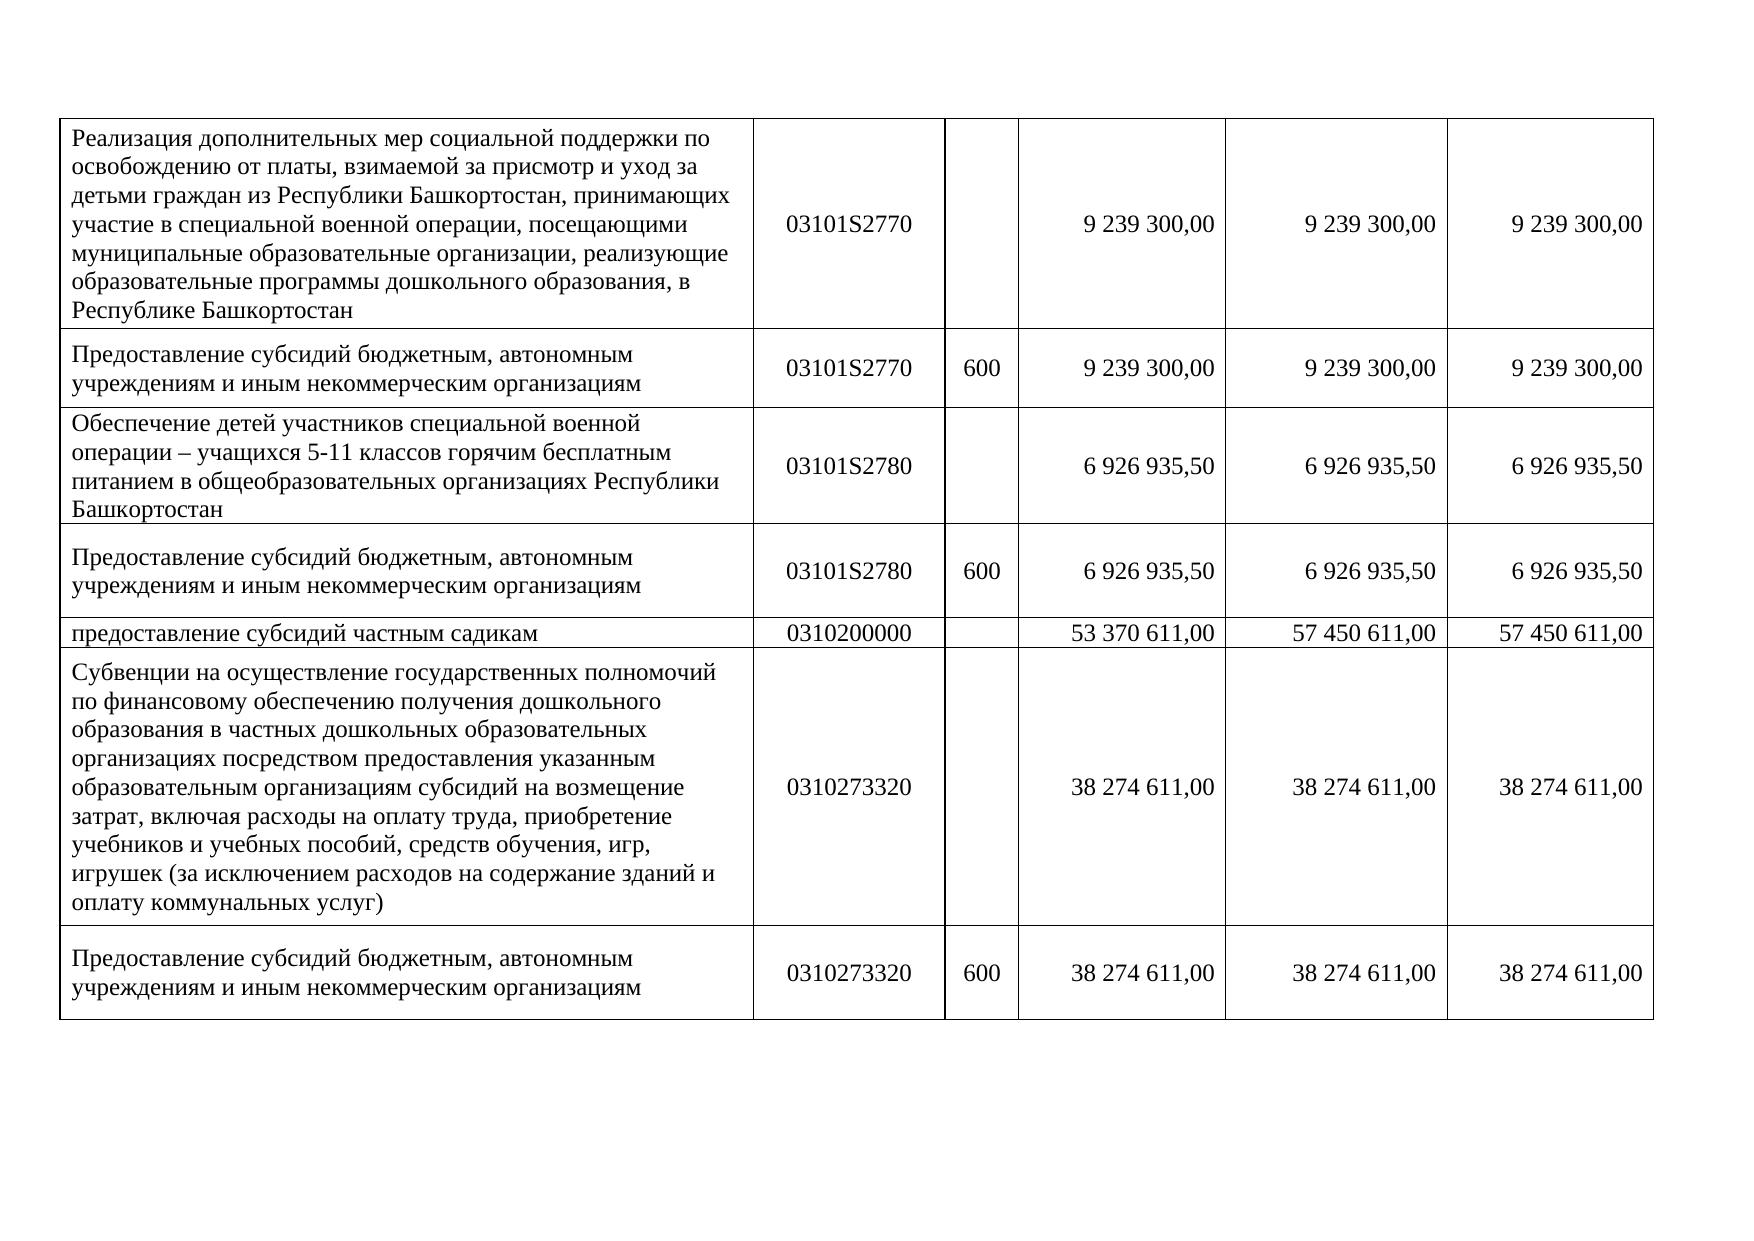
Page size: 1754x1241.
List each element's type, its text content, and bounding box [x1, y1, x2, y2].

table_cell 57 450 611,00 [1448, 618, 1653, 647]
table_cell 03101S2770 [754, 329, 944, 407]
table_cell 9 239 300,00 [1448, 329, 1653, 407]
table_cell 38 274 611,00 [1226, 648, 1447, 925]
table_cell 0310273320 [754, 926, 944, 1019]
table_cell [946, 648, 1018, 925]
table_cell 38 274 611,00 [1448, 648, 1653, 925]
table_cell [946, 408, 1018, 523]
table_cell 6 926 935,50 [1448, 524, 1653, 617]
table_cell 9 239 300,00 [1226, 329, 1447, 407]
table_cell 6 926 935,50 [1226, 408, 1447, 523]
table_cell 0310273320 [754, 648, 944, 925]
table_cell [946, 119, 1018, 327]
table_cell [946, 618, 1018, 647]
table_cell 38 274 611,00 [1019, 648, 1225, 925]
table_cell 600 [946, 926, 1018, 1019]
table_cell Предоставление субсидий бюджетным, автономным учреждениям и иным некоммерческим организациям [61, 926, 753, 1019]
table_cell 6 926 935,50 [1226, 524, 1447, 617]
table_cell 38 274 611,00 [1448, 926, 1653, 1019]
table_cell 9 239 300,00 [1448, 119, 1653, 327]
table_cell 9 239 300,00 [1019, 329, 1225, 407]
table_cell 9 239 300,00 [1019, 119, 1225, 327]
table_cell Предоставление субсидий бюджетным, автономным учреждениям и иным некоммерческим организациям [61, 524, 753, 617]
table_cell Предоставление субсидий бюджетным, автономным учреждениям и иным некоммерческим организациям [61, 329, 753, 407]
table_cell 57 450 611,00 [1226, 618, 1447, 647]
table_cell Обеспечение детей участников специальной военной операции – учащихся 5-11 классов горячим бесплатным питанием в общеобразовательных организациях Республики Башкортостан [61, 408, 753, 523]
table_cell 38 274 611,00 [1019, 926, 1225, 1019]
table_cell Реализация дополнительных мер социальной поддержки по освобождению от платы, взимаемой за присмотр и уход за детьми граждан из Республики Башкортостан, принимающих участие в специальной военной операции, посещающими муниципальные образовательные организации, реализующие образовательные программы дошкольного образования, в Республике Башкортостан [61, 119, 753, 327]
table_cell 38 274 611,00 [1226, 926, 1447, 1019]
table_cell 0310200000 [754, 618, 944, 647]
table_cell 03101S2780 [754, 408, 944, 523]
table_cell 9 239 300,00 [1226, 119, 1447, 327]
table_cell 53 370 611,00 [1019, 618, 1225, 647]
table_cell 600 [946, 329, 1018, 407]
table_cell 6 926 935,50 [1019, 524, 1225, 617]
table_cell 03101S2770 [754, 119, 944, 327]
table_cell 03101S2780 [754, 524, 944, 617]
table_cell 6 926 935,50 [1019, 408, 1225, 523]
table_cell 600 [946, 524, 1018, 617]
table_cell Субвенции на осуществление государственных полномочий по финансовому обеспечению получения дошкольного образования в частных дошкольных образовательных организациях посредством предоставления указанным образовательным организациям субсидий на возмещение затрат, включая расходы на оплату труда, приобретение учебников и учебных пособий, средств обучения, игр, игрушек (за исключением расходов на содержание зданий и оплату коммунальных услуг) [61, 648, 753, 925]
table_cell предоставление субсидий частным садикам [61, 618, 753, 647]
table_cell 6 926 935,50 [1448, 408, 1653, 523]
